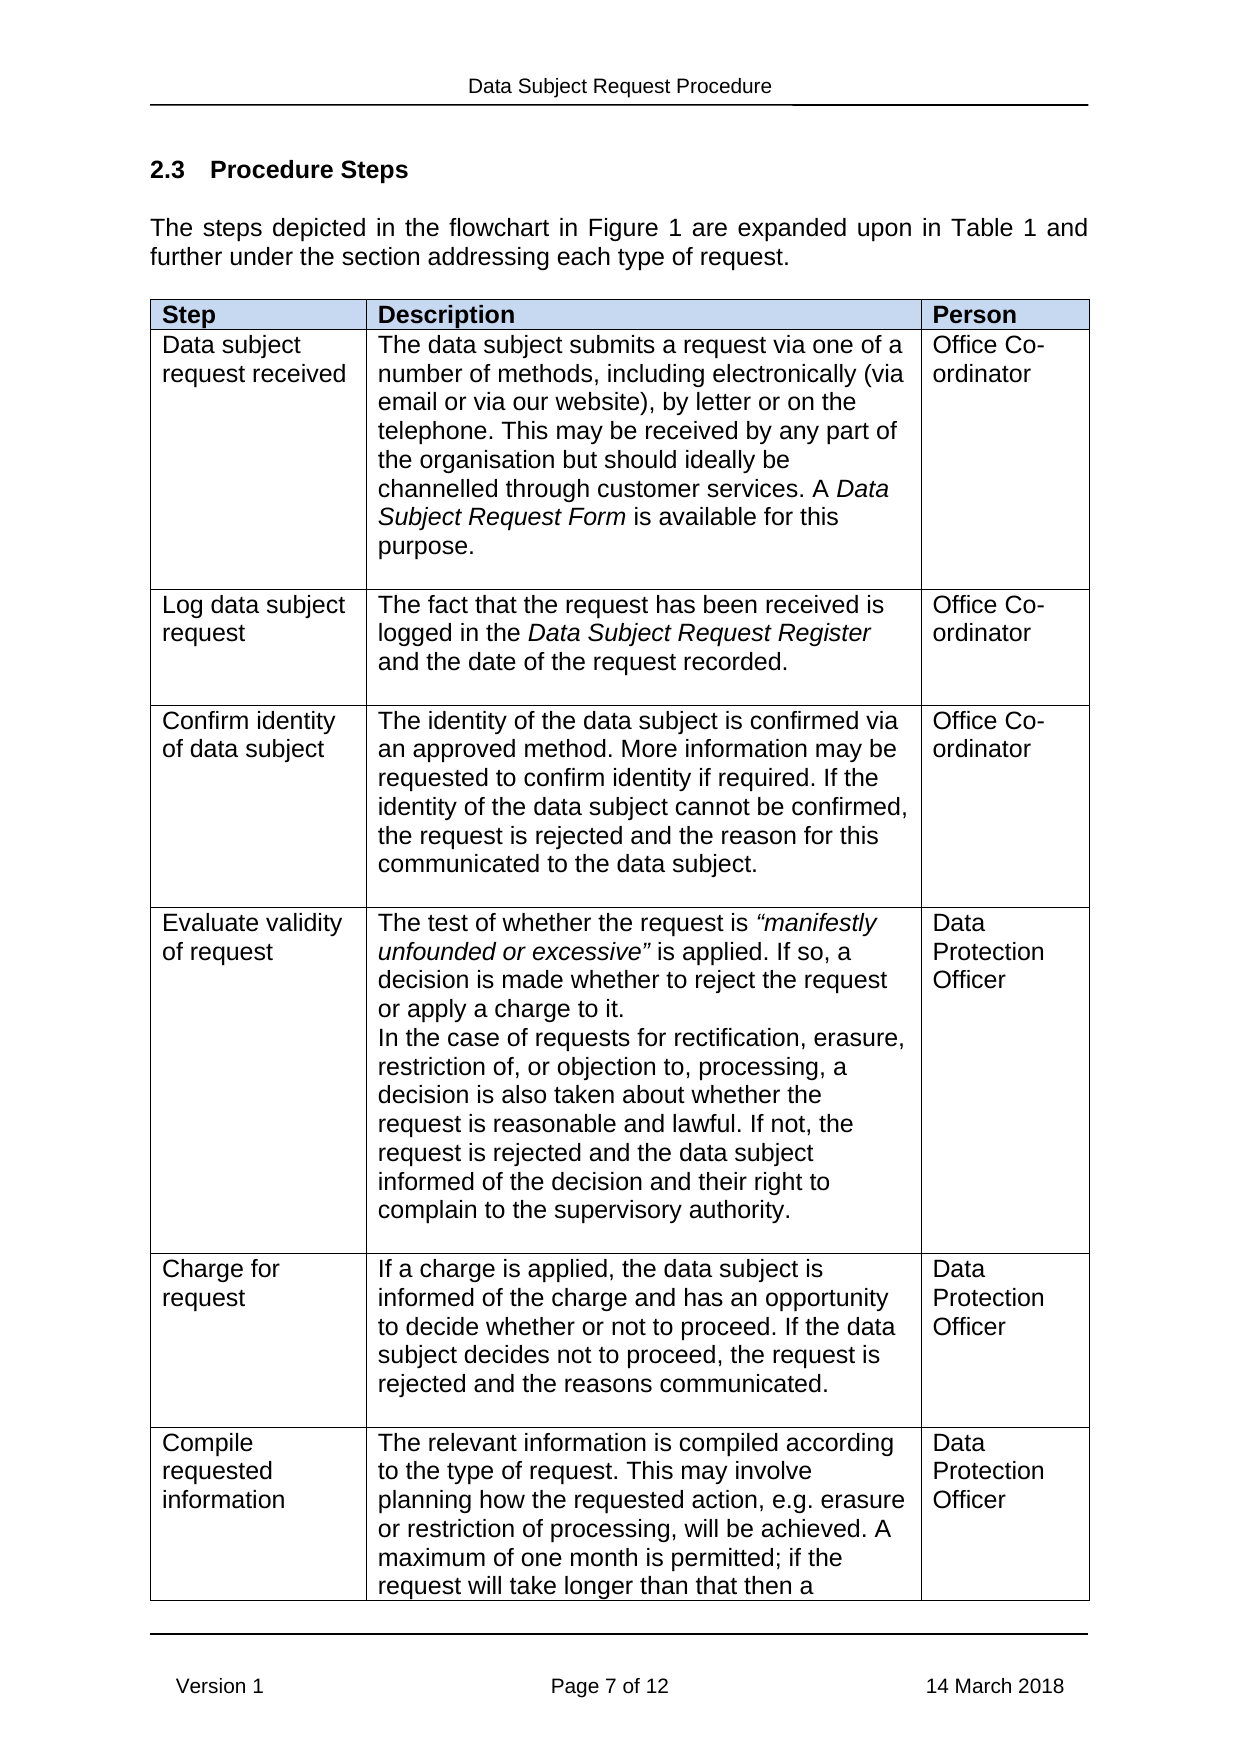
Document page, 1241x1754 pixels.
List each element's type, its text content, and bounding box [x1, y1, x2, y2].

table_header Description [367, 300, 921, 329]
table_cell The fact that the request has been received is logged in the Data Subject Request Register and the date of the request recorded. [367, 590, 921, 705]
table_cell Charge for request [151, 1254, 366, 1427]
table_cell The test of whether the request is “manifestly unfounded or excessive” is applied. If so, a decision is made whether to reject the request or apply a charge to it. In the case of requests for rectification, erasure, restriction of, or objection to, processing, a decision is also taken about whether the request is reasonable and lawful. If not, the request is rejected and the data subject informed of the decision and their right to complain to the supervisory authority. [367, 908, 921, 1253]
table_cell Office Co-ordinator [922, 590, 1089, 705]
table_header Step [151, 300, 366, 329]
table_cell Data Protection Officer [922, 1428, 1089, 1600]
subtitle Procedure Steps [150, 155, 1090, 184]
table_cell Evaluate validity of request [151, 908, 366, 1253]
table_header Person [922, 300, 1089, 329]
table_cell Log data subject request [151, 590, 366, 705]
table_cell The data subject submits a request via one of a number of methods, including electronically (via email or via our website), by letter or on the telephone. This may be received by any part of the organisation but should ideally be channelled through customer services. A Data Subject Request Form is available for this purpose. [367, 330, 921, 589]
table_cell The identity of the data subject is confirmed via an approved method. More information may be requested to confirm identity if required. If the identity of the data subject cannot be confirmed, the request is rejected and the reason for this communicated to the data subject. [367, 706, 921, 907]
table_cell Compile requested information [151, 1428, 366, 1600]
table_cell Data subject request received [151, 330, 366, 589]
table_cell Confirm identity of data subject [151, 706, 366, 907]
table_cell If a charge is applied, the data subject is informed of the charge and has an opportunity to decide whether or not to proceed. If the data subject decides not to proceed, the request is rejected and the reasons communicated. [367, 1254, 921, 1427]
text The steps depicted in the flowchart in Figure 1 are expanded upon in Table 1 and further under the section addressing each type of request. [150, 213, 1090, 270]
table_cell Data Protection Officer [922, 908, 1089, 1253]
table_cell Office Co-ordinator [922, 330, 1089, 589]
table_cell Office Co-ordinator [922, 706, 1089, 907]
table_cell Data Protection Officer [922, 1254, 1089, 1427]
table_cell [367, 1428, 921, 1600]
